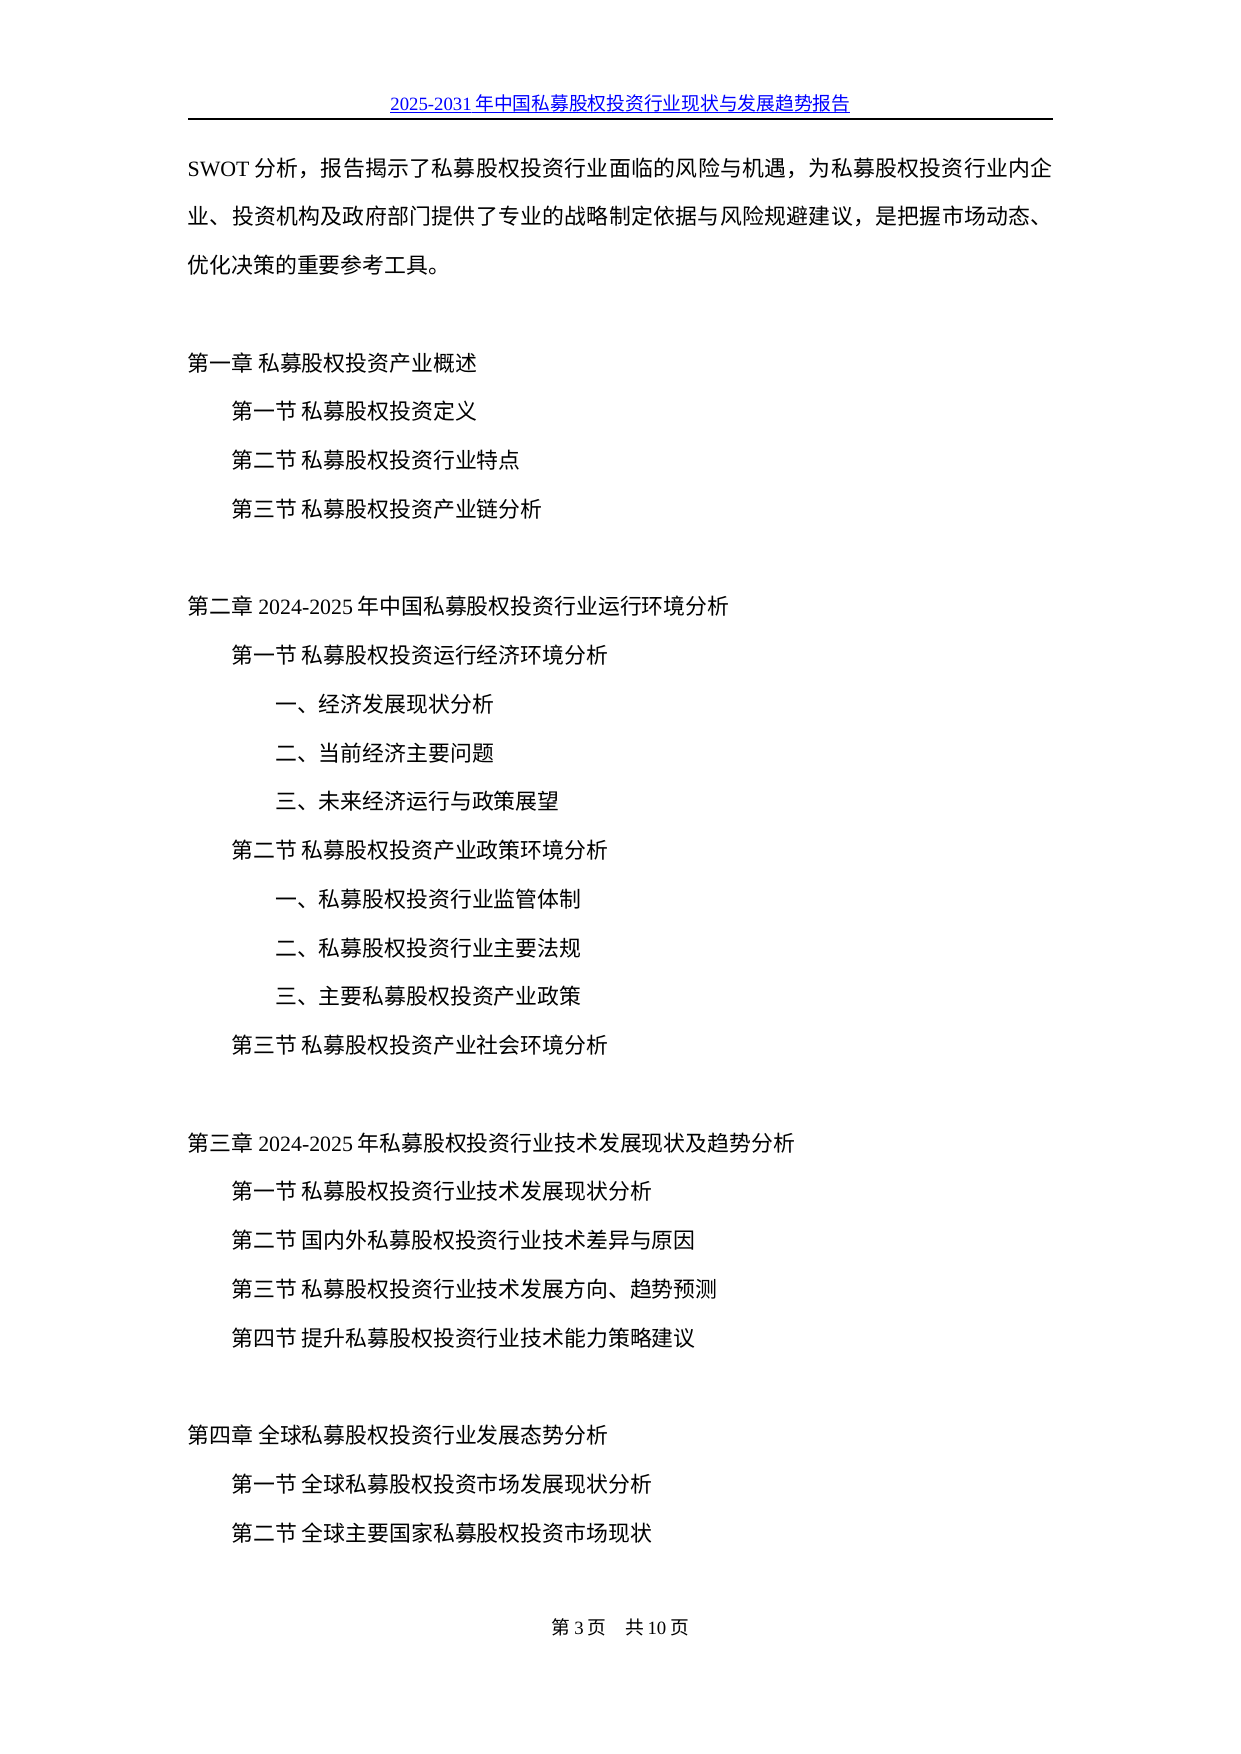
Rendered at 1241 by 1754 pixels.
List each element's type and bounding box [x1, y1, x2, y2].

text [187, 150, 1053, 1548]
